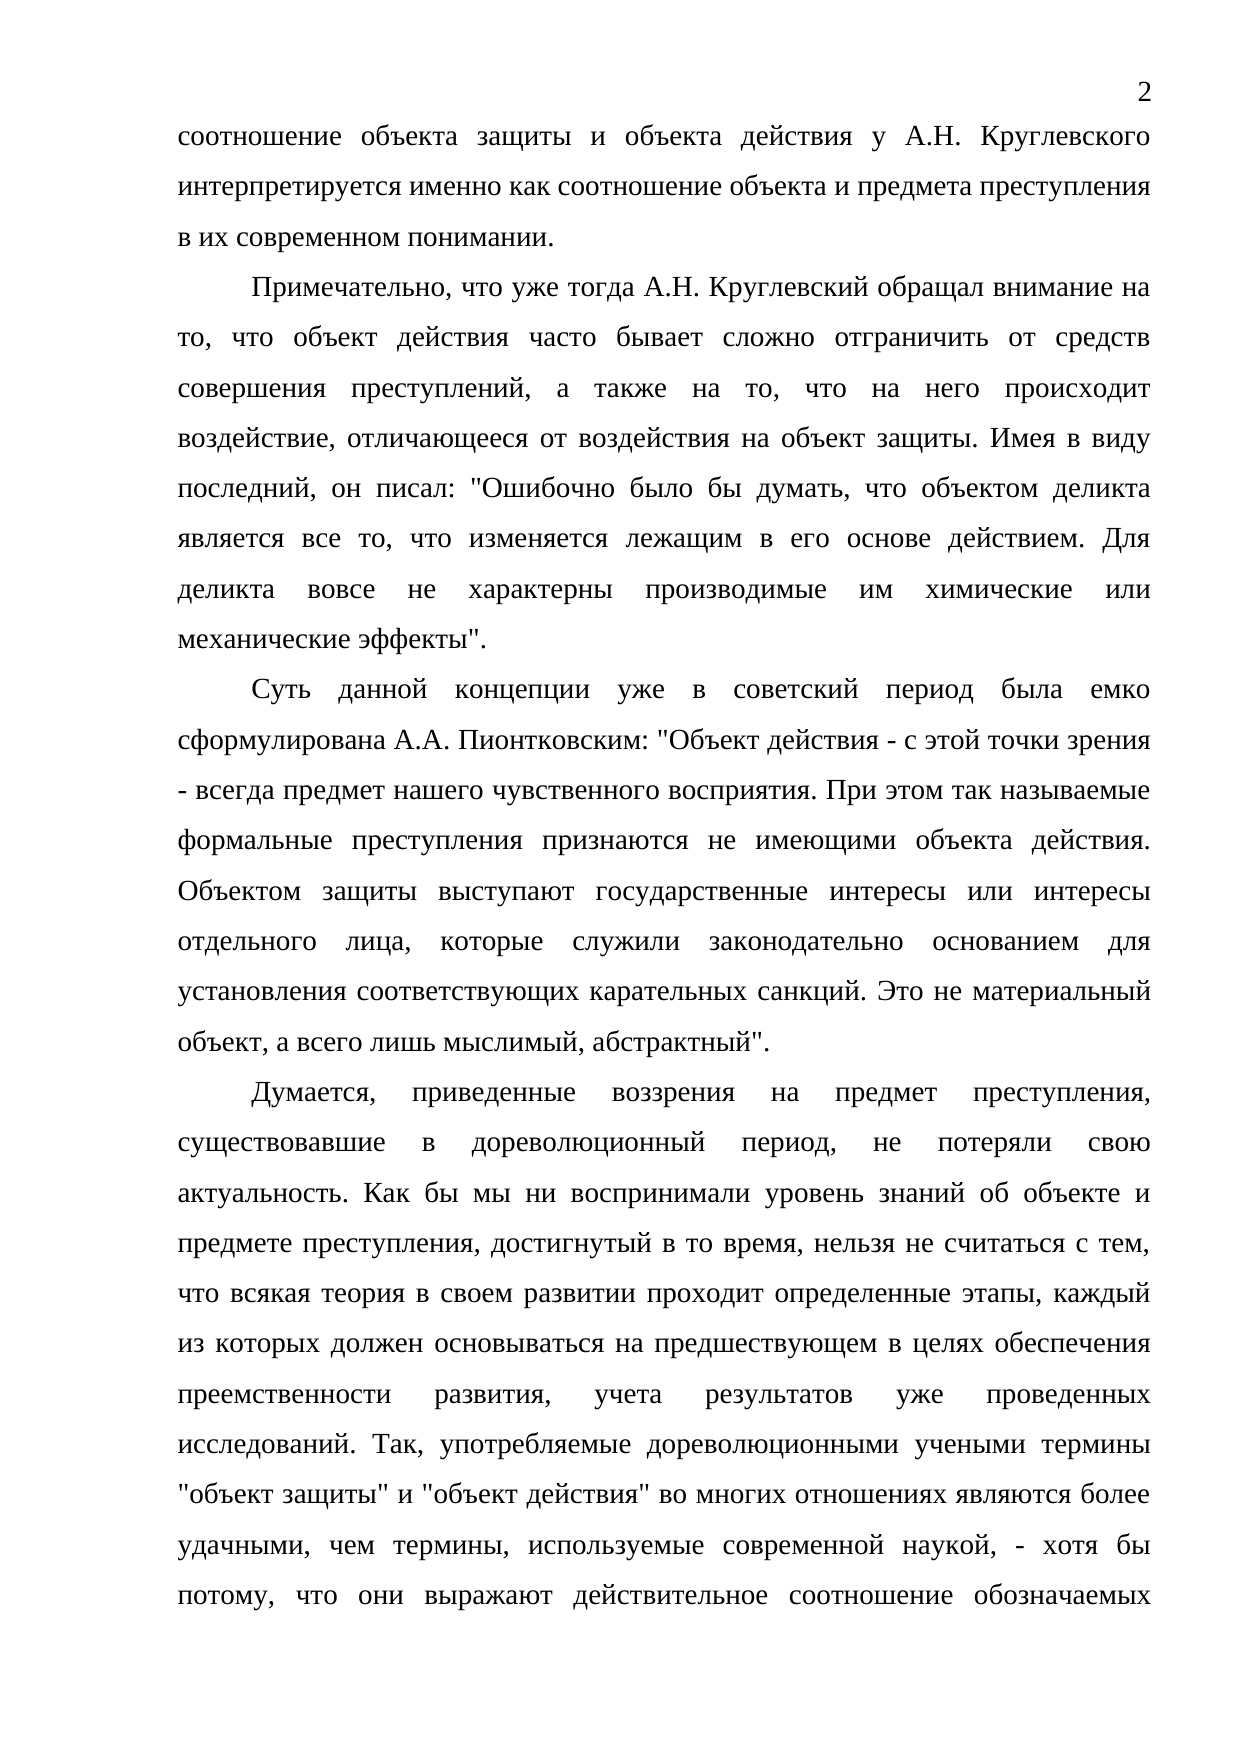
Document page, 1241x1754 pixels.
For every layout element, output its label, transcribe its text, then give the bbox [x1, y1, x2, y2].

text Примечательно, что уже тогда А.Н. Круглевский обращал внимание на то, что объект действия часто бывает сложно отграничить от средств совершения преступлений, а также на то, что на него происходит воздействие, отличающееся от воздействия на объект защиты. Имея в виду последний, он писал: "Ошибочно было бы думать, что объектом деликта является все то, что изменяется лежащим в его основе действием. Для деликта вовсе не характерны производимые им химические или механические эффекты". [177, 269, 1152, 655]
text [177, 1074, 1152, 1611]
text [177, 118, 1152, 252]
text Суть данной концепции уже в советский период была емко сформулирована А.А. Пионтковским: "Объект действия - с этой точки зрения - всегда предмет нашего чувственного восприятия. При этом так называемые формальные преступления признаются не имеющими объекта действия. Объектом защиты выступают государственные интересы или интересы отдельного лица, которые служили законодательно основанием для установления соответствующих карательных санкций. Это не материальный объект, а всего лишь мыслимый, абстрактный". [177, 672, 1152, 1057]
